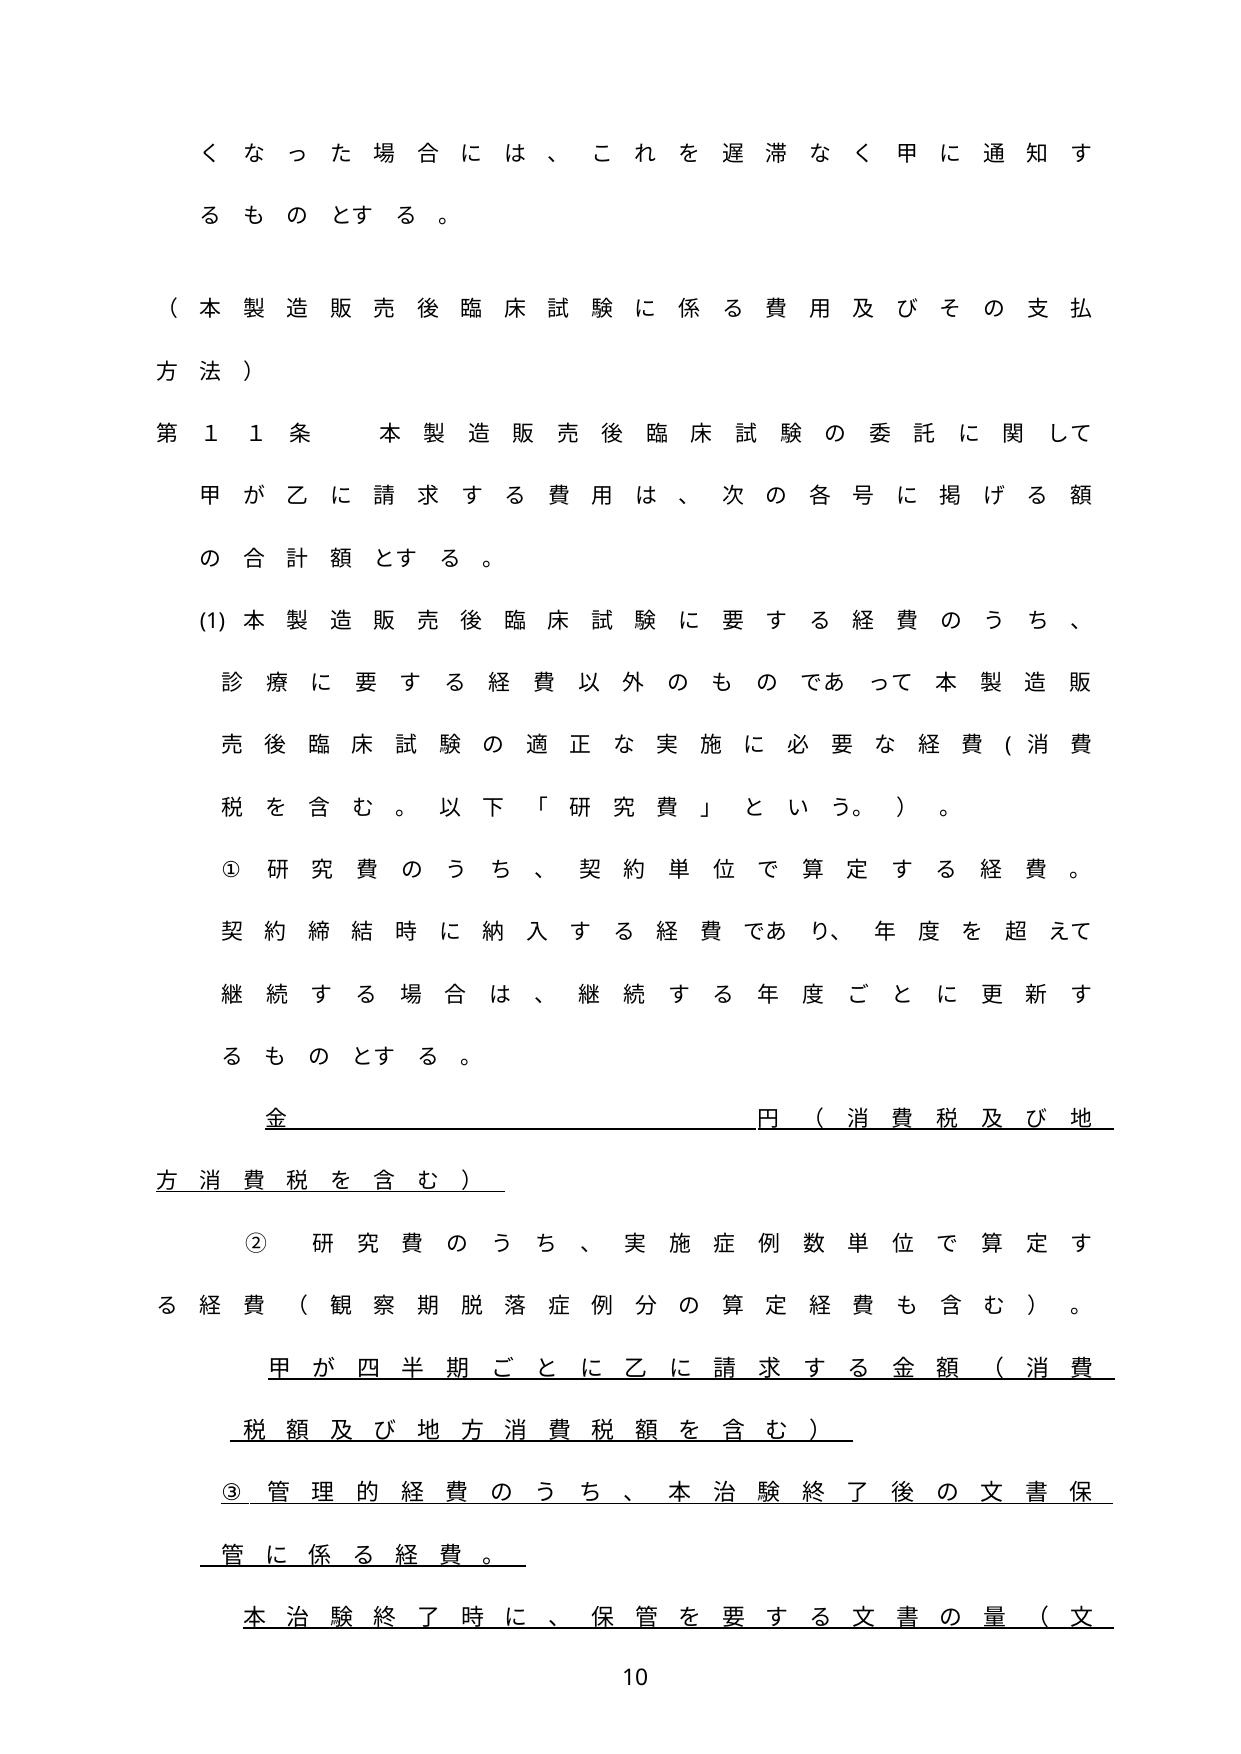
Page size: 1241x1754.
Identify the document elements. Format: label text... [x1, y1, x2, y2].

text ② 研究費のうち、実施症例数単位で算定する経費（観察期脱落症例分の算定経費も含む）。 [156, 1211, 1114, 1335]
text ③ 管理的経費のうち、本治験終了後の文書保管に係る経費。 [200, 1460, 1114, 1584]
text （本製造販売後臨床試験に係る費用及びその支払方法） [156, 276, 1114, 401]
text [156, 120, 1114, 245]
text (1) 本製造販売後臨床試験に要する経費のうち、診療に要する経費以外のものであって本製造販売後臨床試験の適正な実施に必要な経費(消費税を含む。以下「研究費」という。）。 [191, 588, 1114, 837]
text 甲が四半期ごとに乙に請求する金額（消費税額及び地方消費税額を含む） [229, 1335, 1114, 1460]
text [229, 1584, 1114, 1647]
text 第１１条 本製造販売後臨床試験の委託に関して甲が乙に請求する費用は、次の各号に掲げる額の合計額とする。 [156, 401, 1114, 588]
text ① 研究費のうち、契約単位で算定する経費。契約締結時に納入する経費であり、年度を超えて継続する場合は、継続する年度ごとに更新するものとする。 [199, 837, 1114, 1086]
text 金 円（消費税及び地方消費税を含む） [156, 1086, 1114, 1211]
